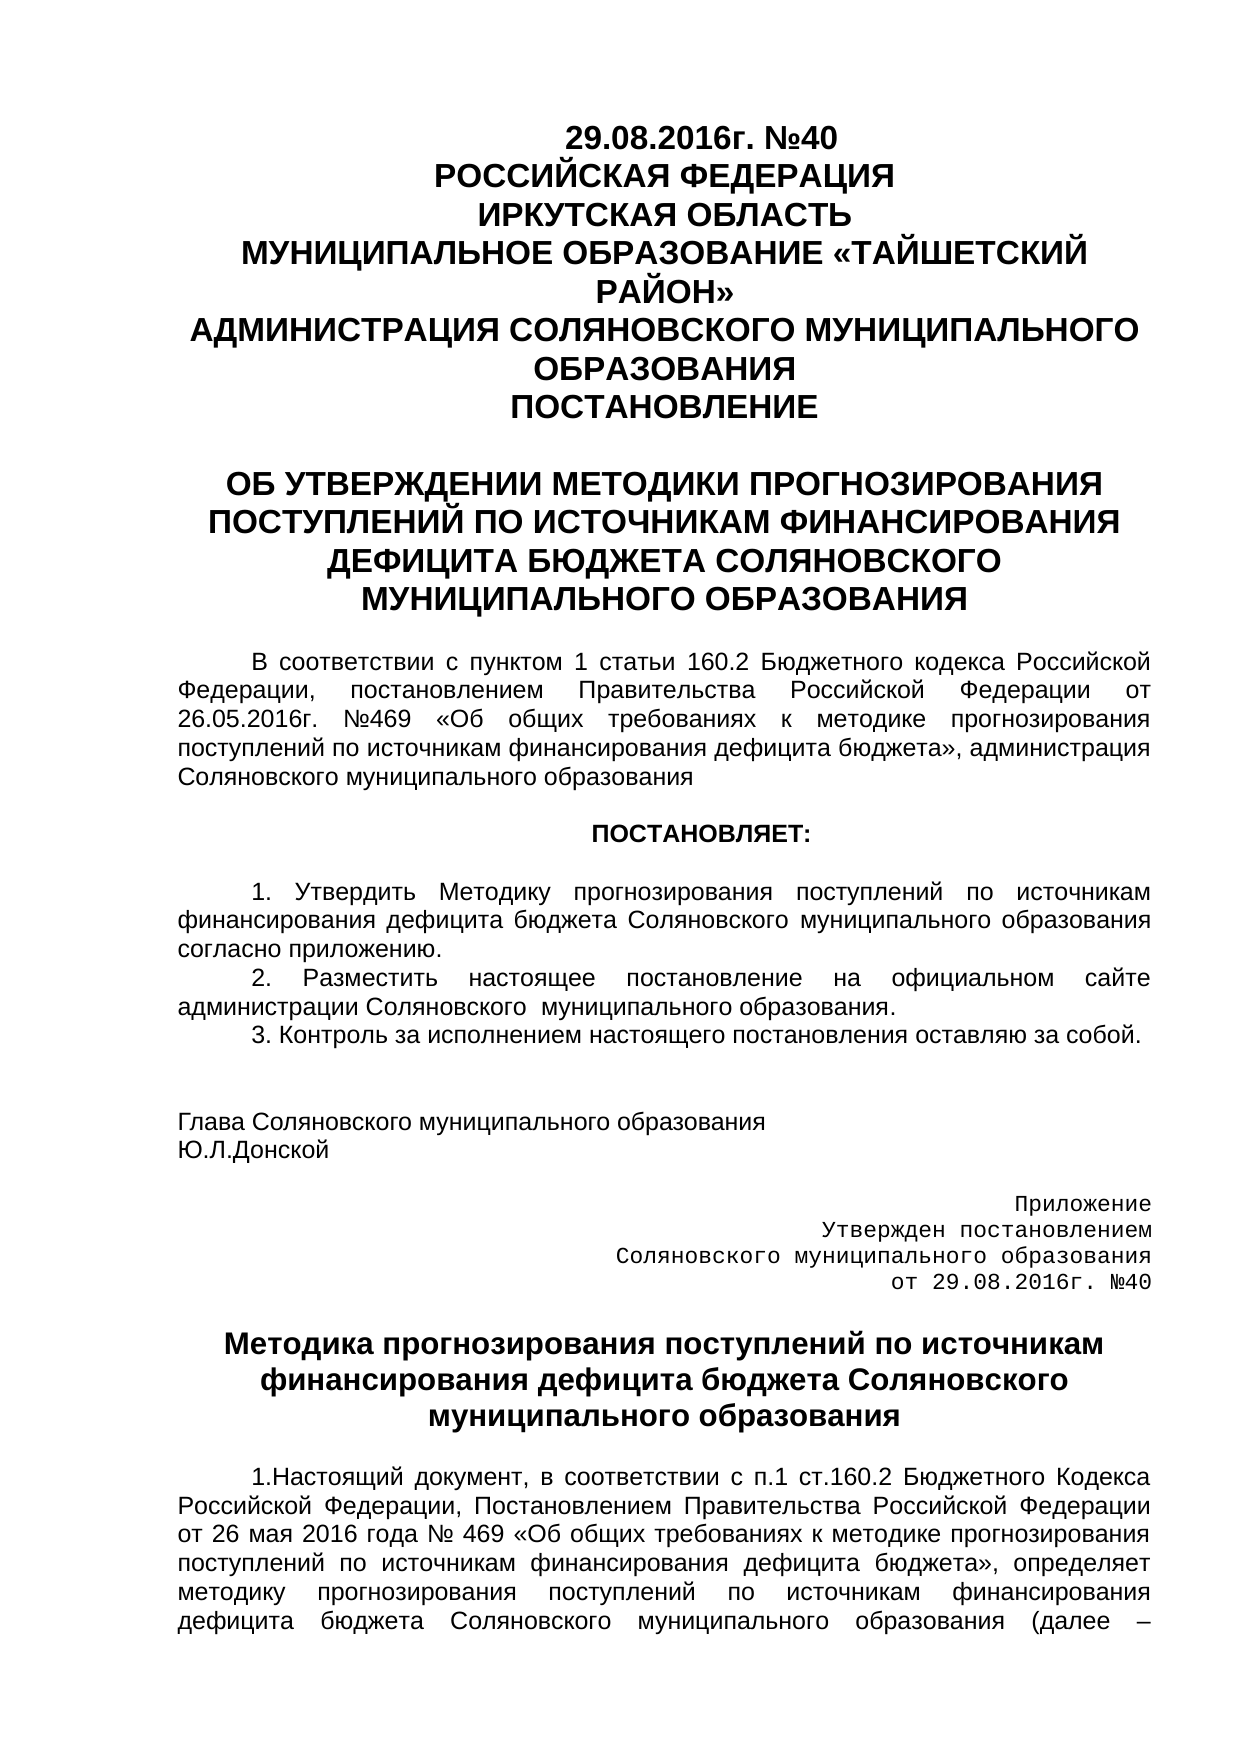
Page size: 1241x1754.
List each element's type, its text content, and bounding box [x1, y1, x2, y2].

text 3. Контроль за исполнением настоящего постановления оставляю за собой. [177, 1020, 1152, 1049]
text Методика прогнозирования поступлений по источникам финансирования дефицита бюджета Соляновского муниципального образования [177, 1325, 1152, 1433]
text Соляновского муниципального образования [177, 1245, 1152, 1271]
text ПОСТАНОВЛЕНИЕ [177, 387, 1152, 426]
text МУНИЦИПАЛЬНОЕ ОБРАЗОВАНИЕ «ТАЙШЕТСКИЙ РАЙОН» [177, 233, 1152, 310]
text от 29.08.2016г. №40 [177, 1271, 1152, 1297]
text В соответствии с пунктом 1 статьи 160.2 Бюджетного кодекса Российской Федерации, постановлением Правительства Российской Федерации от 26.05.2016г. №469 «Об общих требованиях к методике прогнозирования поступлений по источникам финансирования дефицита бюджета», администрация Соляновского муниципального образования [177, 647, 1152, 790]
text Утвержден постановлением [177, 1219, 1152, 1245]
text ИРКУТСКАЯ ОБЛАСТЬ [177, 195, 1152, 233]
text Ю.Л.Донской [177, 1135, 1152, 1164]
text 1. Утвердить Методику прогнозирования поступлений по источникам финансирования дефицита бюджета Соляновского муниципального образования согласно приложению. [177, 877, 1152, 963]
text АДМИНИСТРАЦИЯ СОЛЯНОВСКОГО МУНИЦИПАЛЬНОГО ОБРАЗОВАНИЯ [177, 310, 1152, 387]
text Приложение [177, 1193, 1152, 1219]
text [177, 1462, 1152, 1634]
text ОБ УТВЕРЖДЕНИИ МЕТОДИКИ ПРОГНОЗИРОВАНИЯ ПОСТУПЛЕНИЙ ПО ИСТОЧНИКАМ ФИНАНСИРОВАНИЯ ДЕФИЦИТА БЮДЖЕТА СОЛЯНОВСКОГО МУНИЦИПАЛЬНОГО ОБРАЗОВАНИЯ [177, 464, 1152, 618]
text РОССИЙСКАЯ ФЕДЕРАЦИЯ [177, 157, 1152, 195]
text ПОСТАНОВЛЯЕТ: [177, 819, 1152, 848]
text 29.08.2016г. №40 [177, 118, 1152, 157]
text 2. Разместить настоящее постановление на официальном сайте администрации Соляновского муниципального образования. [177, 963, 1152, 1020]
text Глава Соляновского муниципального образования [177, 1107, 1152, 1135]
